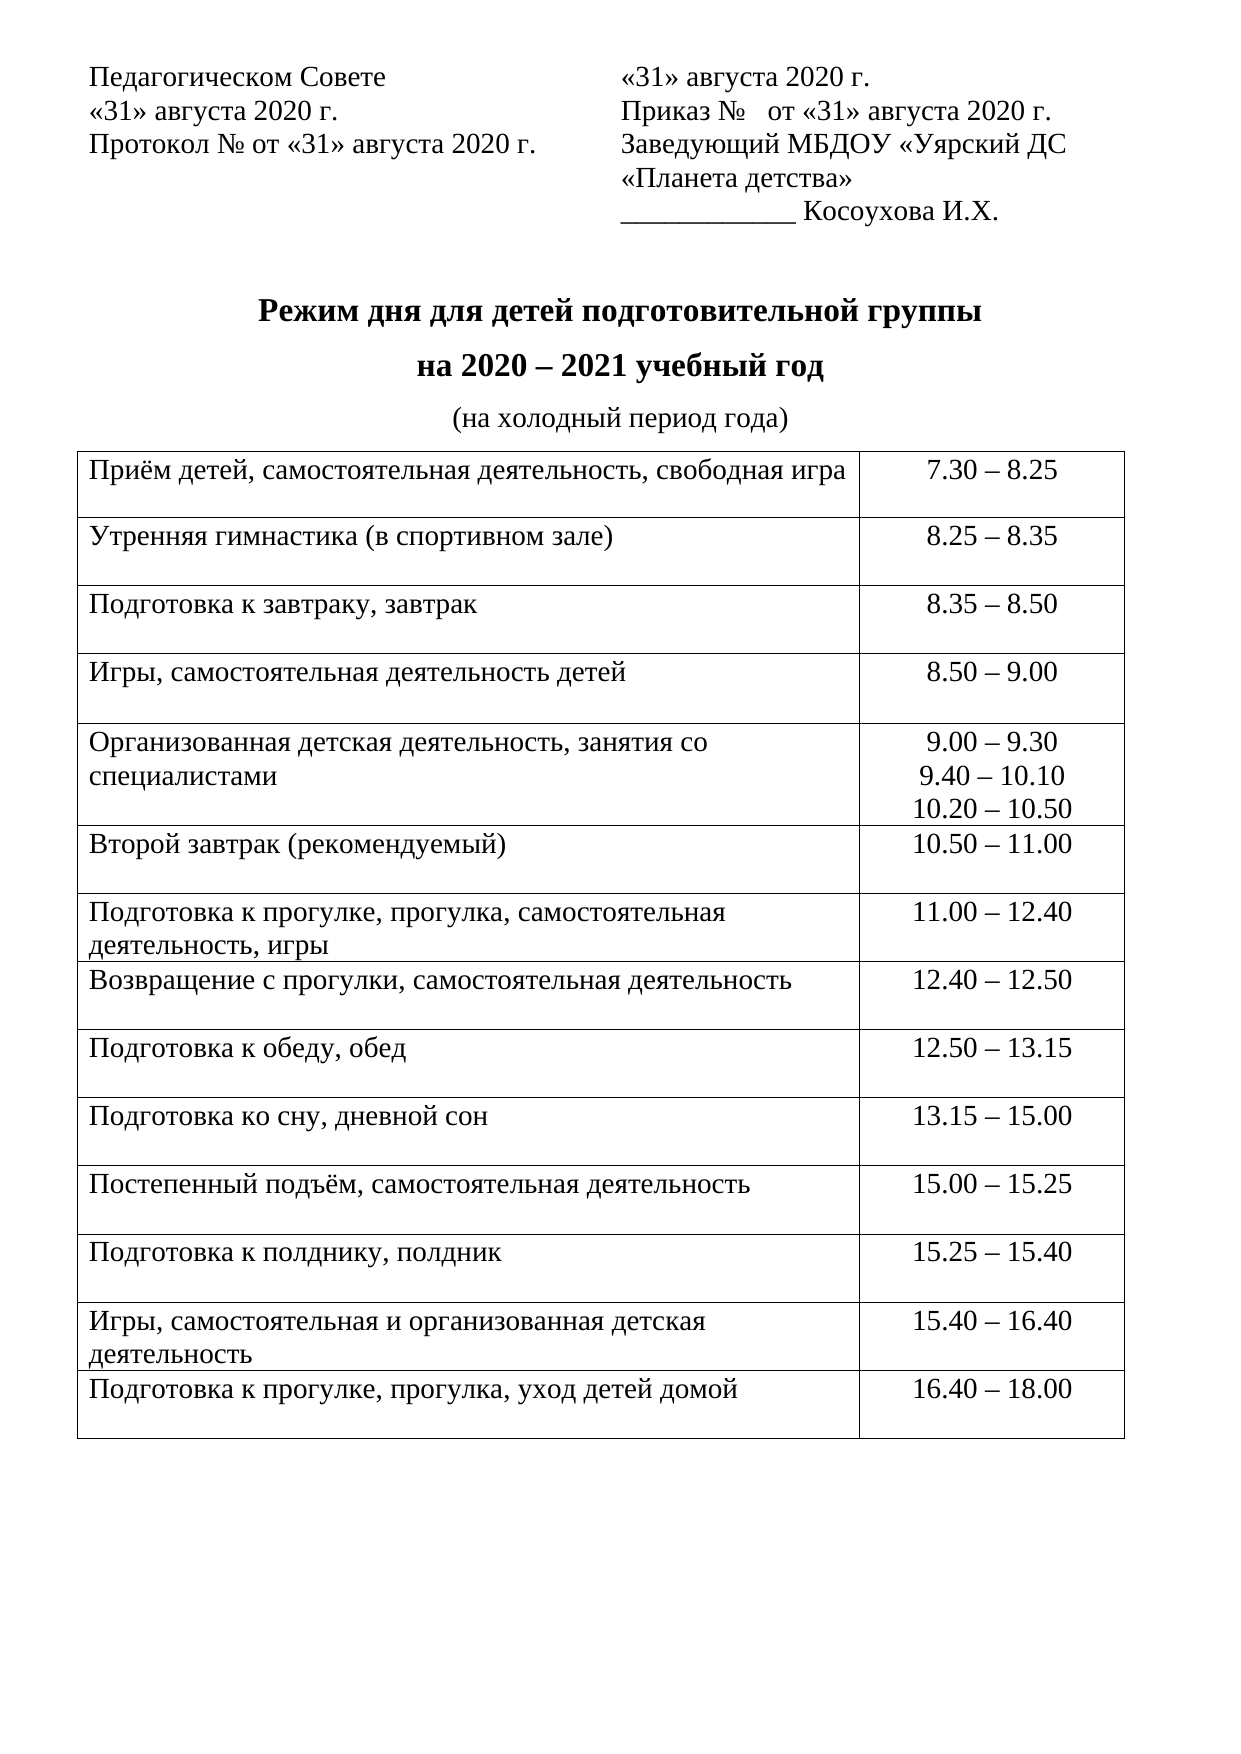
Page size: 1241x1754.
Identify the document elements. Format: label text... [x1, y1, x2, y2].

table_cell Игры, самостоятельная и организованная детская деятельность [78, 1303, 859, 1370]
table_cell 11.00 – 12.40 [860, 894, 1124, 961]
table_cell 8.25 – 8.35 [860, 518, 1124, 585]
table_cell 10.50 – 11.00 [860, 826, 1124, 893]
table_cell Игры, самостоятельная деятельность детей [78, 654, 859, 723]
table_cell Подготовка ко сну, дневной сон [78, 1098, 859, 1165]
table_cell Подготовка к прогулке, прогулка, самостоятельная деятельность, игры [78, 894, 859, 961]
table_cell 15.40 – 16.40 [860, 1303, 1124, 1370]
text (на холодный период года) [89, 401, 1152, 434]
table_cell 13.15 – 15.00 [860, 1098, 1124, 1165]
table_header Приём детей, самостоятельная деятельность, свободная игра [78, 452, 859, 517]
table_cell 12.40 – 12.50 [860, 962, 1124, 1029]
table_cell Подготовка к завтраку, завтрак [78, 586, 859, 653]
text Режим дня для детей подготовительной группы [89, 291, 1152, 329]
table_cell 8.35 – 8.50 [860, 586, 1124, 653]
table_cell Утренняя гимнастика (в спортивном зале) [78, 518, 859, 585]
table_cell Подготовка к обеду, обед [78, 1030, 859, 1097]
table_header 7.30 – 8.25 [860, 452, 1124, 517]
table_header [78, 59, 609, 291]
table_cell 12.50 – 13.15 [860, 1030, 1124, 1097]
table_cell Второй завтрак (рекомендуемый) [78, 826, 859, 893]
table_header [609, 59, 1140, 291]
table_cell 9.00 – 9.30 9.40 – 10.10 10.20 – 10.50 [860, 724, 1124, 825]
text на 2020 – 2021 учебный год [89, 346, 1152, 384]
table_cell Организованная детская деятельность, занятия со специалистами [78, 724, 859, 825]
table_cell Постепенный подъём, самостоятельная деятельность [78, 1166, 859, 1233]
table_cell Возвращение с прогулки, самостоятельная деятельность [78, 962, 859, 1029]
table_cell Подготовка к полднику, полдник [78, 1235, 859, 1302]
table_cell 8.50 – 9.00 [860, 654, 1124, 723]
table_cell 15.25 – 15.40 [860, 1235, 1124, 1302]
table_cell 15.00 – 15.25 [860, 1166, 1124, 1233]
table_cell 16.40 – 18.00 [860, 1371, 1124, 1438]
table_cell Подготовка к прогулке, прогулка, уход детей домой [78, 1371, 859, 1438]
